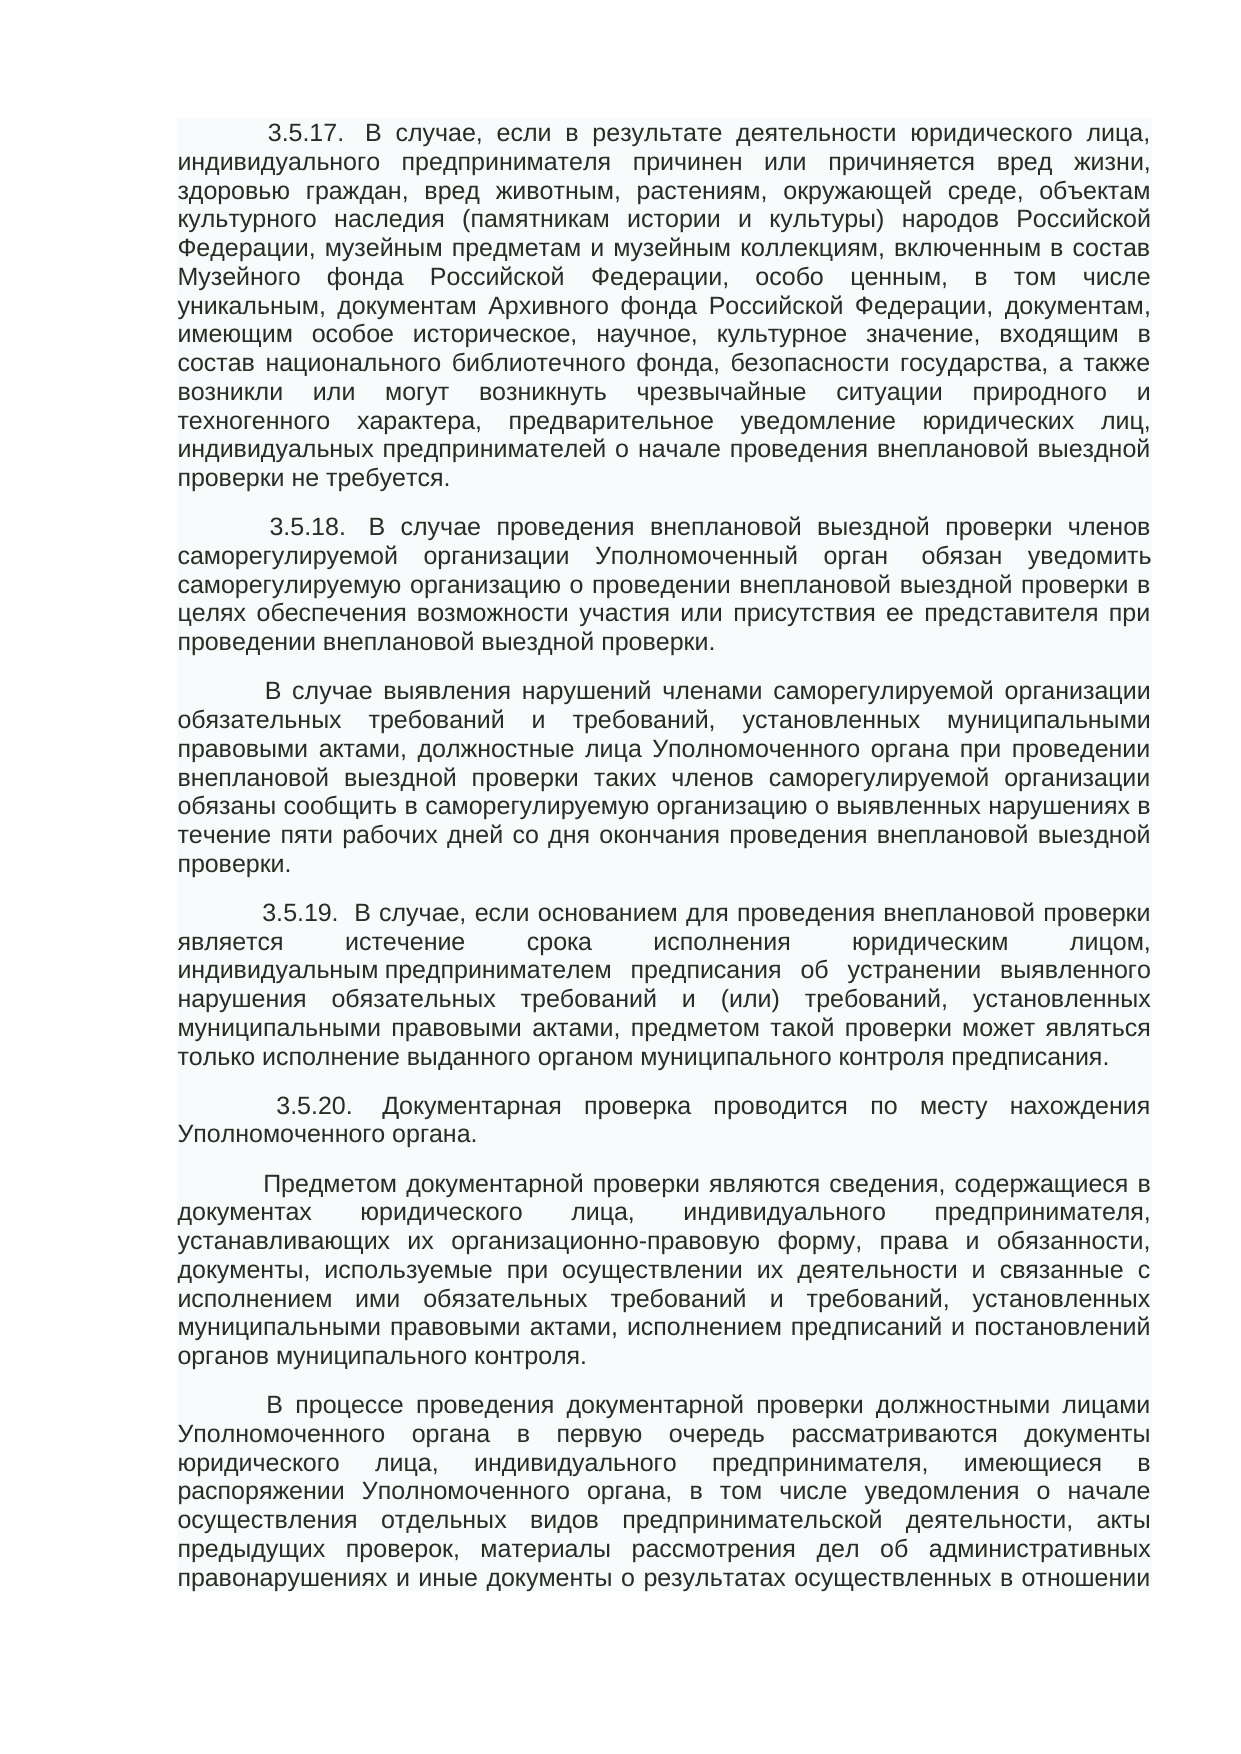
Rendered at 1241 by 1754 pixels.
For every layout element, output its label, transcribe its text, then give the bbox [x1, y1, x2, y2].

text 3.5.18. В случае проведения внеплановой выездной проверки членов саморегулируемой организации Уполномоченный орган обязан уведомить саморегулируемую организацию о проведении внеплановой выездной проверки в целях обеспечения возможности участия или присутствия ее представителя при проведении внеплановой выездной проверки. [177, 512, 1152, 656]
text 3.5.17. В случае, если в результате деятельности юридического лица, индивидуального предпринимателя причинен или причиняется вред жизни, здоровью граждан, вред животным, растениям, окружающей среде, объектам культурного наследия (памятникам истории и культуры) народов Российской Федерации, музейным предметам и музейным коллекциям, включенным в состав Музейного фонда Российской Федерации, особо ценным, в том числе уникальным, документам Архивного фонда Российской Федерации, документам, имеющим особое историческое, научное, культурное значение, входящим в состав национального библиотечного фонда, безопасности государства, а также возникли или могут возникнуть чрезвычайные ситуации природного и техногенного характера, предварительное уведомление юридических лиц, индивидуальных предпринимателей о начале проведения внеплановой выездной проверки не требуется. [177, 118, 1152, 492]
text В случае выявления нарушений членами саморегулируемой организации обязательных требований и требований, установленных муниципальными правовыми актами, должностные лица Уполномоченного органа при проведении внеплановой выездной проверки таких членов саморегулируемой организации обязаны сообщить в саморегулируемую организацию о выявленных нарушениях в течение пяти рабочих дней со дня окончания проведения внеплановой выездной проверки. [177, 676, 1152, 877]
text 3.5.19. В случае, если основанием для проведения внеплановой проверки является истечение срока исполнения юридическим лицом, индивидуальным предпринимателем предписания об устранении выявленного нарушения обязательных требований и (или) требований, установленных муниципальными правовыми актами, предметом такой проверки может являться только исполнение выданного органом муниципального контроля предписания. [177, 898, 1152, 1070]
text Предметом документарной проверки являются сведения, содержащиеся в документах юридического лица, индивидуального предпринимателя, устанавливающих их организационно-правовую форму, права и обязанности, документы, используемые при осуществлении их деятельности и связанные с исполнением ими обязательных требований и требований, установленных муниципальными правовыми актами, исполнением предписаний и постановлений органов муниципального контроля. [177, 1168, 1152, 1370]
text 3.5.20. Документарная проверка проводится по месту нахождения Уполномоченного органа. [177, 1091, 1152, 1148]
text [177, 1390, 1152, 1591]
